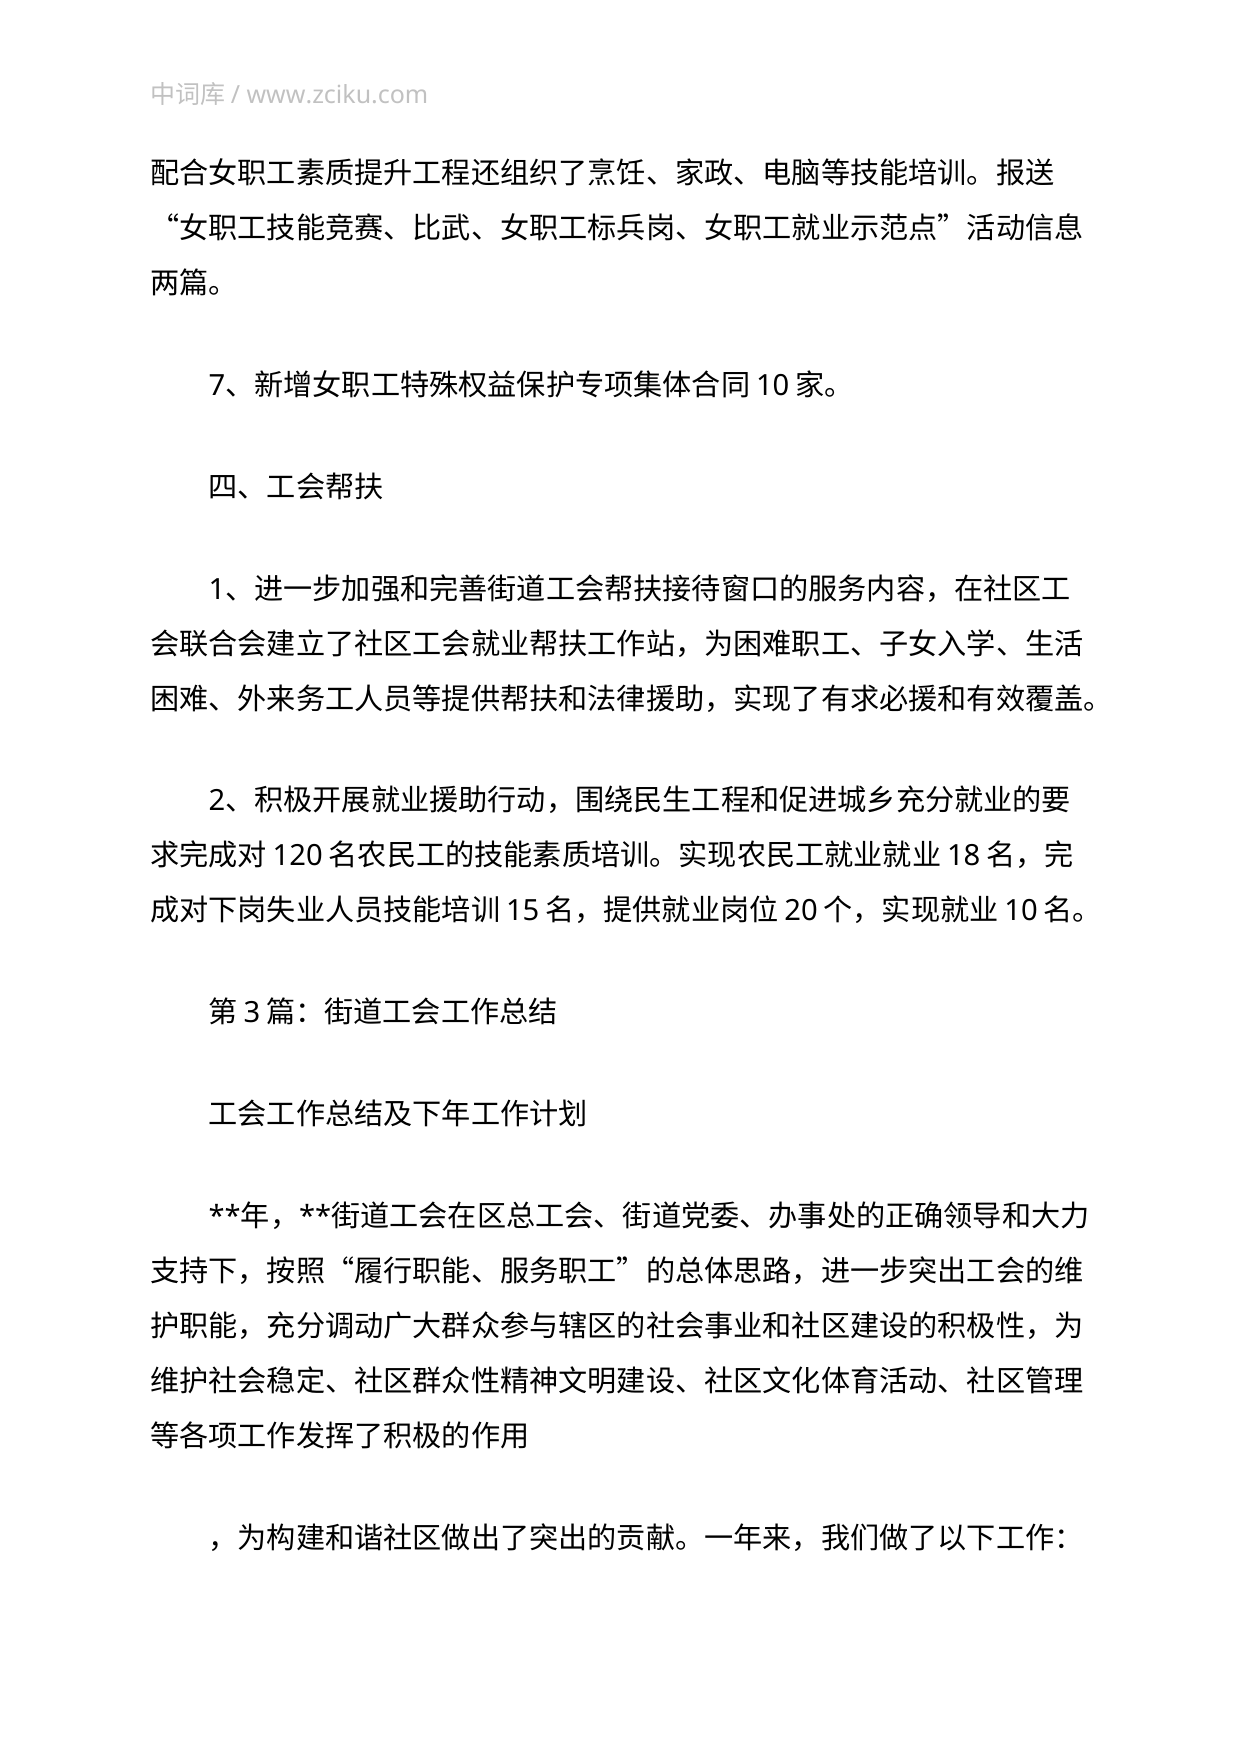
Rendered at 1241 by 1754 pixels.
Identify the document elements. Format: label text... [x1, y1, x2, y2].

text 1、进一步加强和完善街道工会帮扶接待窗口的服务内容，在社区工会联合会建立了社区工会就业帮扶工作站，为困难职工、子女入学、生活困难、外来务工人员等提供帮扶和法律援助，实现了有求必援和有效覆盖。 [150, 565, 1090, 717]
text ，为构建和谐社区做出了突出的贡献。一年来，我们做了以下工作： [150, 1514, 1090, 1556]
text 四、工会帮扶 [150, 463, 1090, 506]
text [150, 150, 1090, 302]
text 7、新增女职工特殊权益保护专项集体合同10家。 [150, 362, 1090, 404]
text 2、积极开展就业援助行动，围绕民生工程和促进城乡充分就业的要求完成对120名农民工的技能素质培训。实现农民工就业就业18名，完成对下岗失业人员技能培训15名，提供就业岗位20个，实现就业10名。 [150, 777, 1090, 929]
text 工会工作总结及下年工作计划 [150, 1091, 1090, 1133]
text **年，**街道工会在区总工会、街道党委、办事处的正确领导和大力支持下，按照“履行职能、服务职工”的总体思路，进一步突出工会的维护职能，充分调动广大群众参与辖区的社会事业和社区建设的积极性，为维护社会稳定、社区群众性精神文明建设、社区文化体育活动、社区管理等各项工作发挥了积极的作用 [150, 1193, 1090, 1455]
text 第3篇：街道工会工作总结 [150, 989, 1090, 1031]
